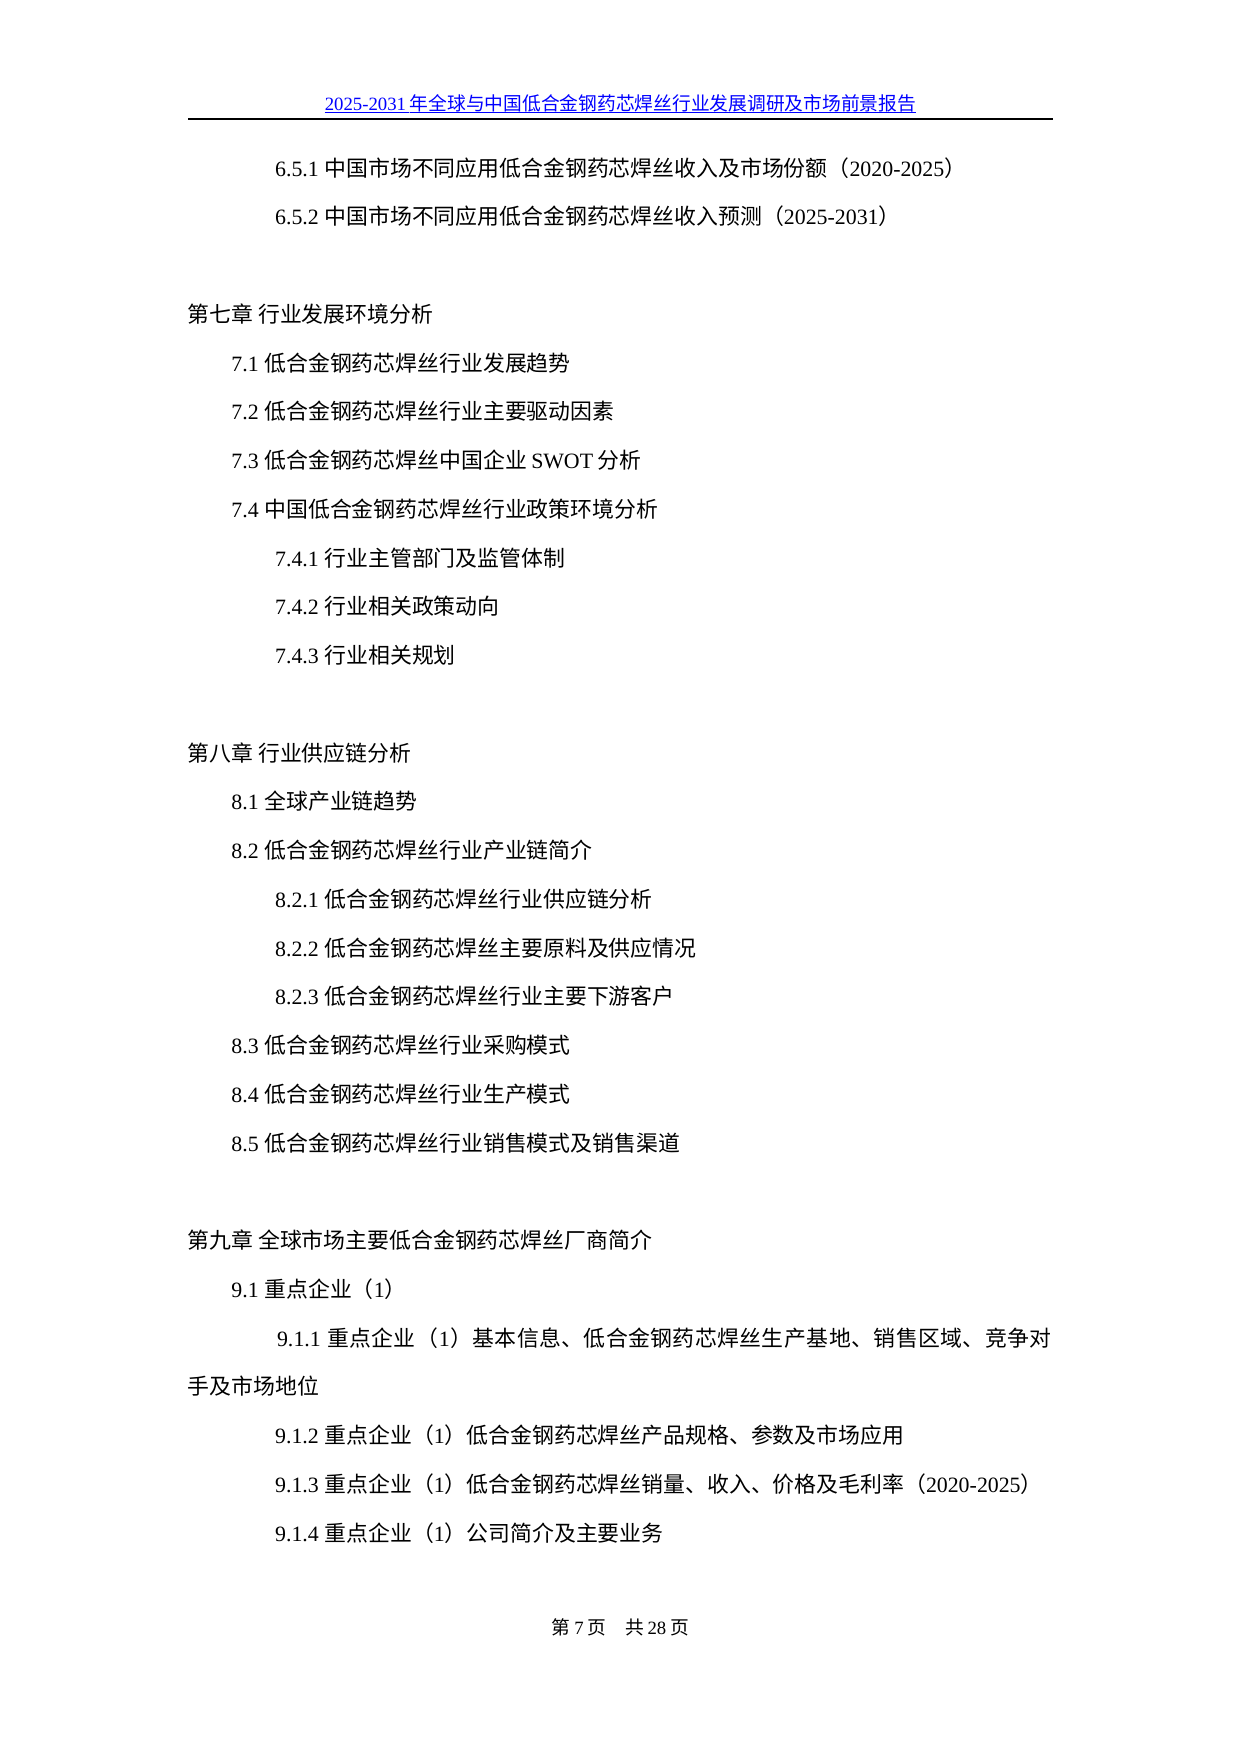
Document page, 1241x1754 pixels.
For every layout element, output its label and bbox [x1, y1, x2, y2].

text [187, 150, 1053, 1548]
